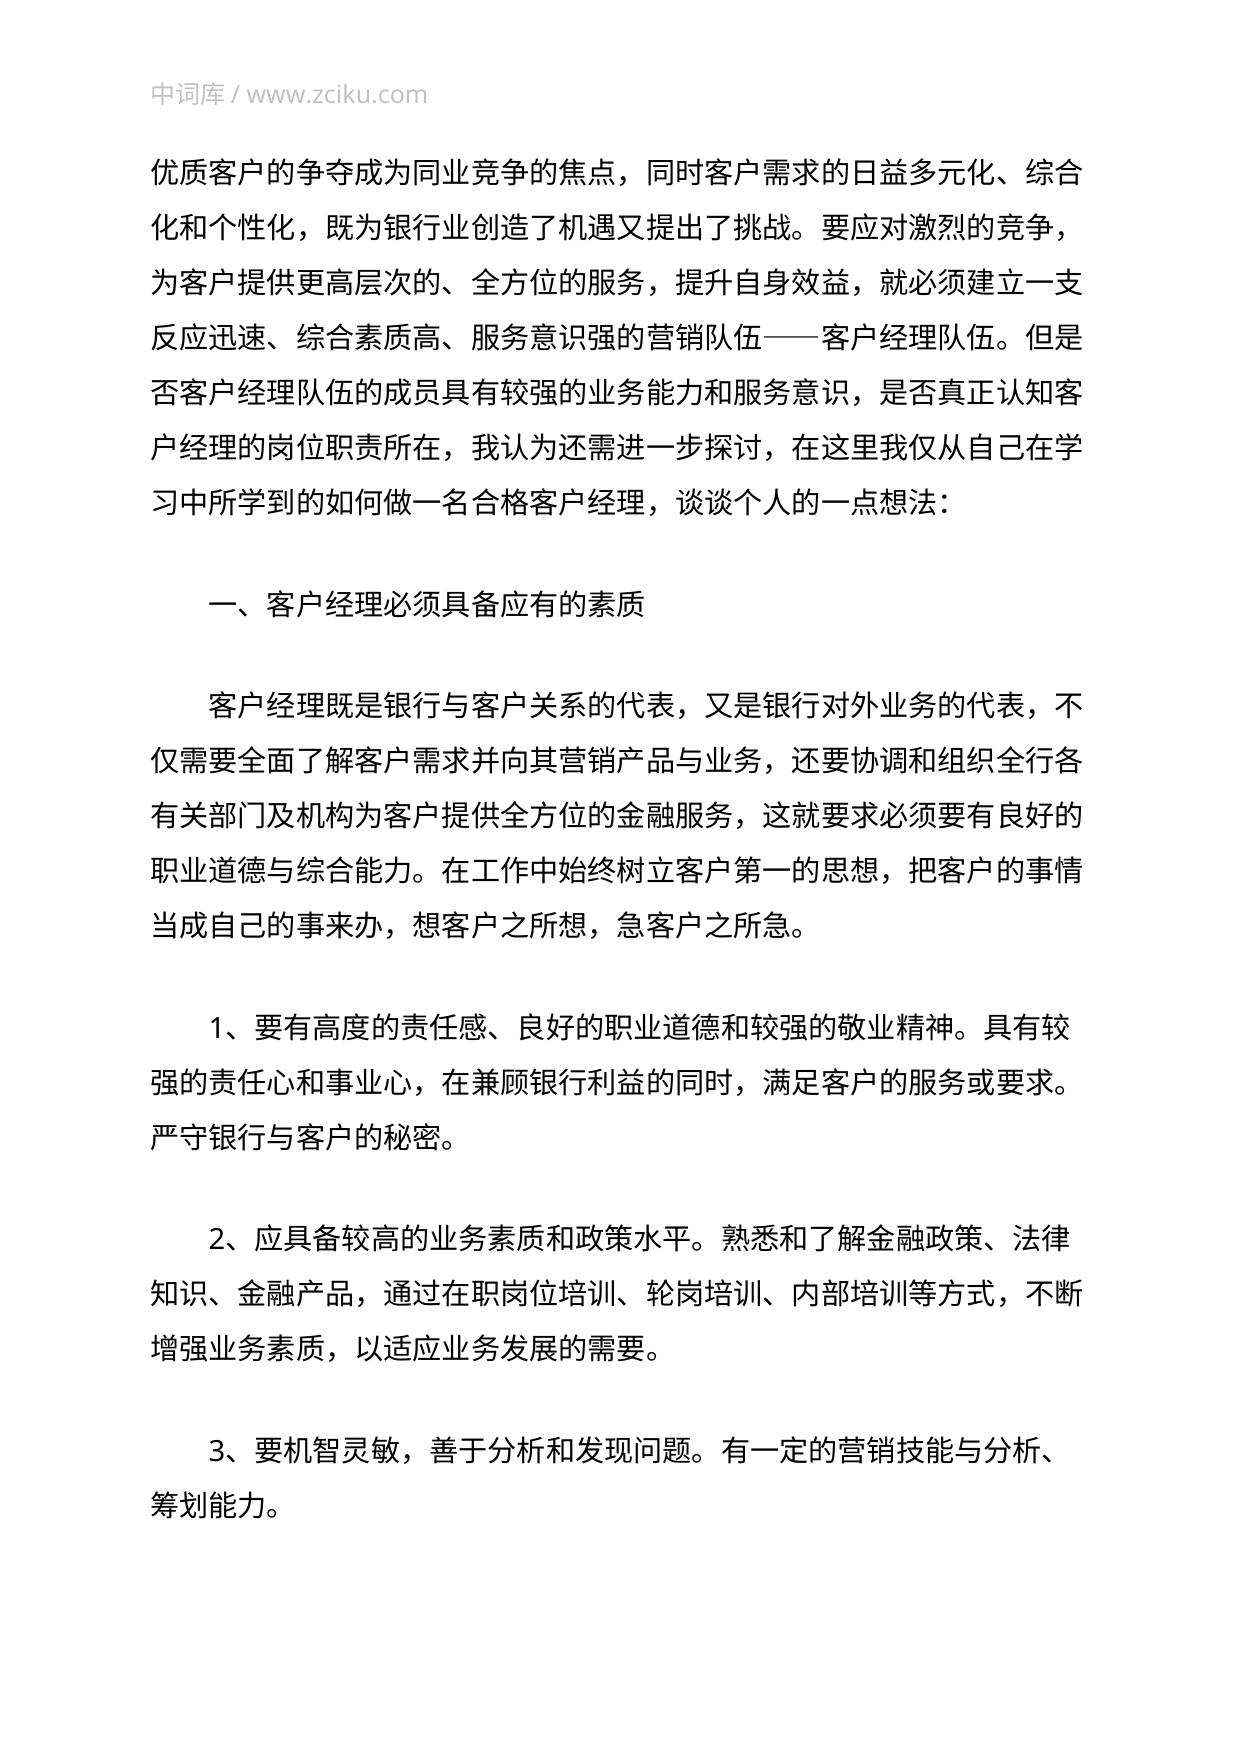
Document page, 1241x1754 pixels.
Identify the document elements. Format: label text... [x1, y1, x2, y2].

text 一、客户经理必须具备应有的素质 [150, 581, 1090, 623]
text 客户经理既是银行与客户关系的代表，又是银行对外业务的代表，不仅需要全面了解客户需求并向其营销产品与业务，还要协调和组织全行各有关部门及机构为客户提供全方位的金融服务，这就要求必须要有良好的职业道德与综合能力。在工作中始终树立客户第一的思想，把客户的事情当成自己的事来办，想客户之所想，急客户之所急。 [150, 683, 1090, 945]
text 2、应具备较高的业务素质和政策水平。熟悉和了解金融政策、法律知识、金融产品，通过在职岗位培训、轮岗培训、内部培训等方式，不断增强业务素质，以适应业务发展的需要。 [150, 1216, 1090, 1368]
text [150, 150, 1090, 522]
text 3、要机智灵敏，善于分析和发现问题。有一定的营销技能与分析、筹划能力。 [150, 1428, 1090, 1525]
text 1、要有高度的责任感、良好的职业道德和较强的敬业精神。具有较强的责任心和事业心，在兼顾银行利益的同时，满足客户的服务或要求。严守银行与客户的秘密。 [150, 1004, 1090, 1156]
